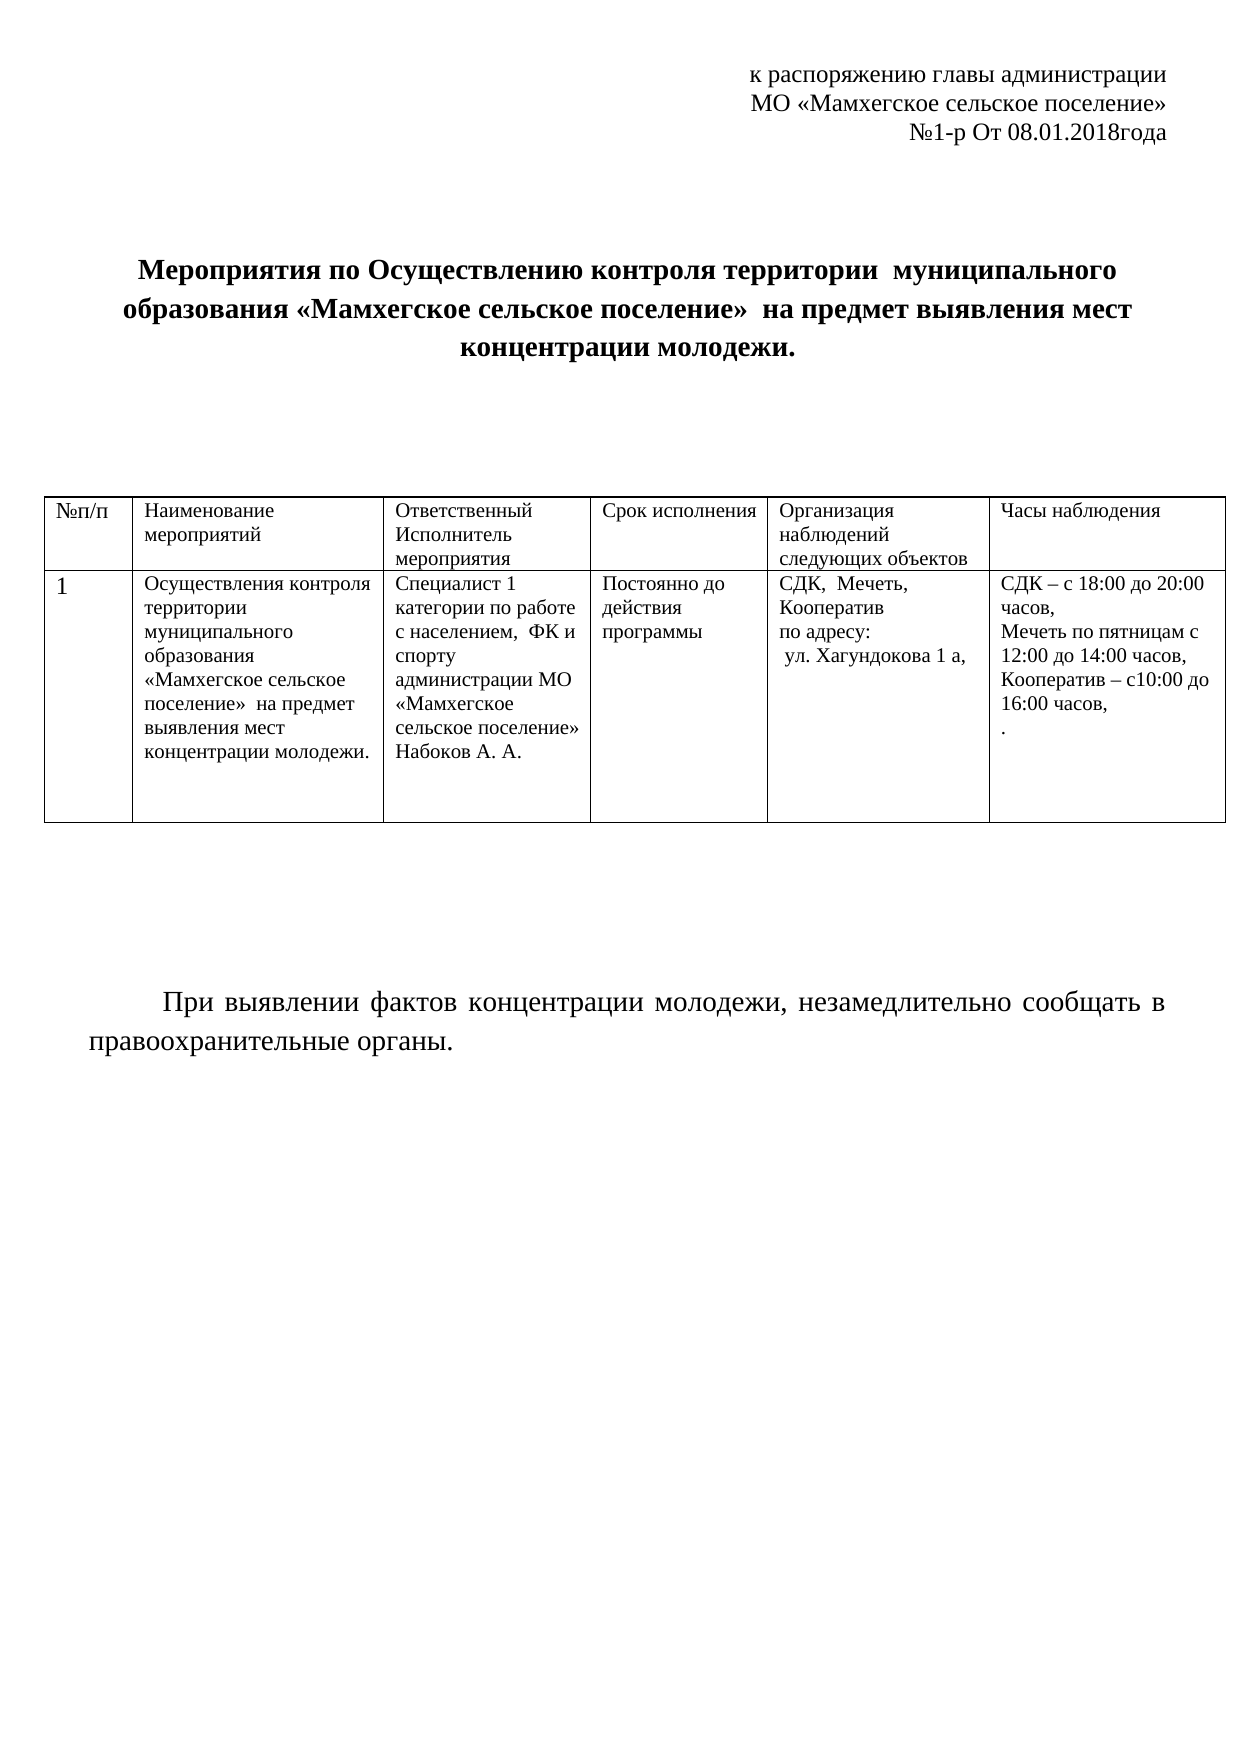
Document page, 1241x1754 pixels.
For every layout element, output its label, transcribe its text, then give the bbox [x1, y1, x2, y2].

table_header №п/п [45, 498, 132, 570]
text №1-р От 08.01.2018года [89, 117, 1167, 145]
table_header Часы наблюдения [990, 498, 1225, 570]
text МО «Мамхегское сельское поселение» [89, 88, 1167, 117]
table_cell Постоянно до действия программы [591, 571, 767, 822]
table_cell 1 [45, 571, 132, 822]
table_cell Осуществления контроля территории муниципального образования «Мамхегское сельское поселение» на предмет выявления мест концентрации молодежи. [133, 571, 383, 822]
table_cell СДК – с 18:00 до 20:00 часов, Мечеть по пятницам с 12:00 до 14:00 часов, Кооператив – с10:00 до 16:00 часов, . [990, 571, 1225, 822]
text При выявлении фактов концентрации молодежи, незамедлительно сообщать в правоохранительные органы. [89, 984, 1167, 1056]
table_header Организация наблюдений следующих объектов [768, 498, 989, 570]
table_header Наименование мероприятий [133, 498, 383, 570]
text к распоряжению главы администрации [89, 59, 1167, 88]
table_cell СДК, Мечеть, Кооператив по адресу: ул. Хагундокова 1 а, [768, 571, 989, 822]
table_cell Специалист 1 категории по работе с населением, ФК и спорту администрации МО «Мамхегское сельское поселение» Набоков А. А. [384, 571, 590, 822]
table_header Ответственный Исполнитель мероприятия [384, 498, 590, 570]
text Мероприятия по Осуществлению контроля территории муниципального образования «Мамхегское сельское поселение» на предмет выявления мест концентрации молодежи. [89, 252, 1167, 363]
table_header Срок исполнения [591, 498, 767, 570]
